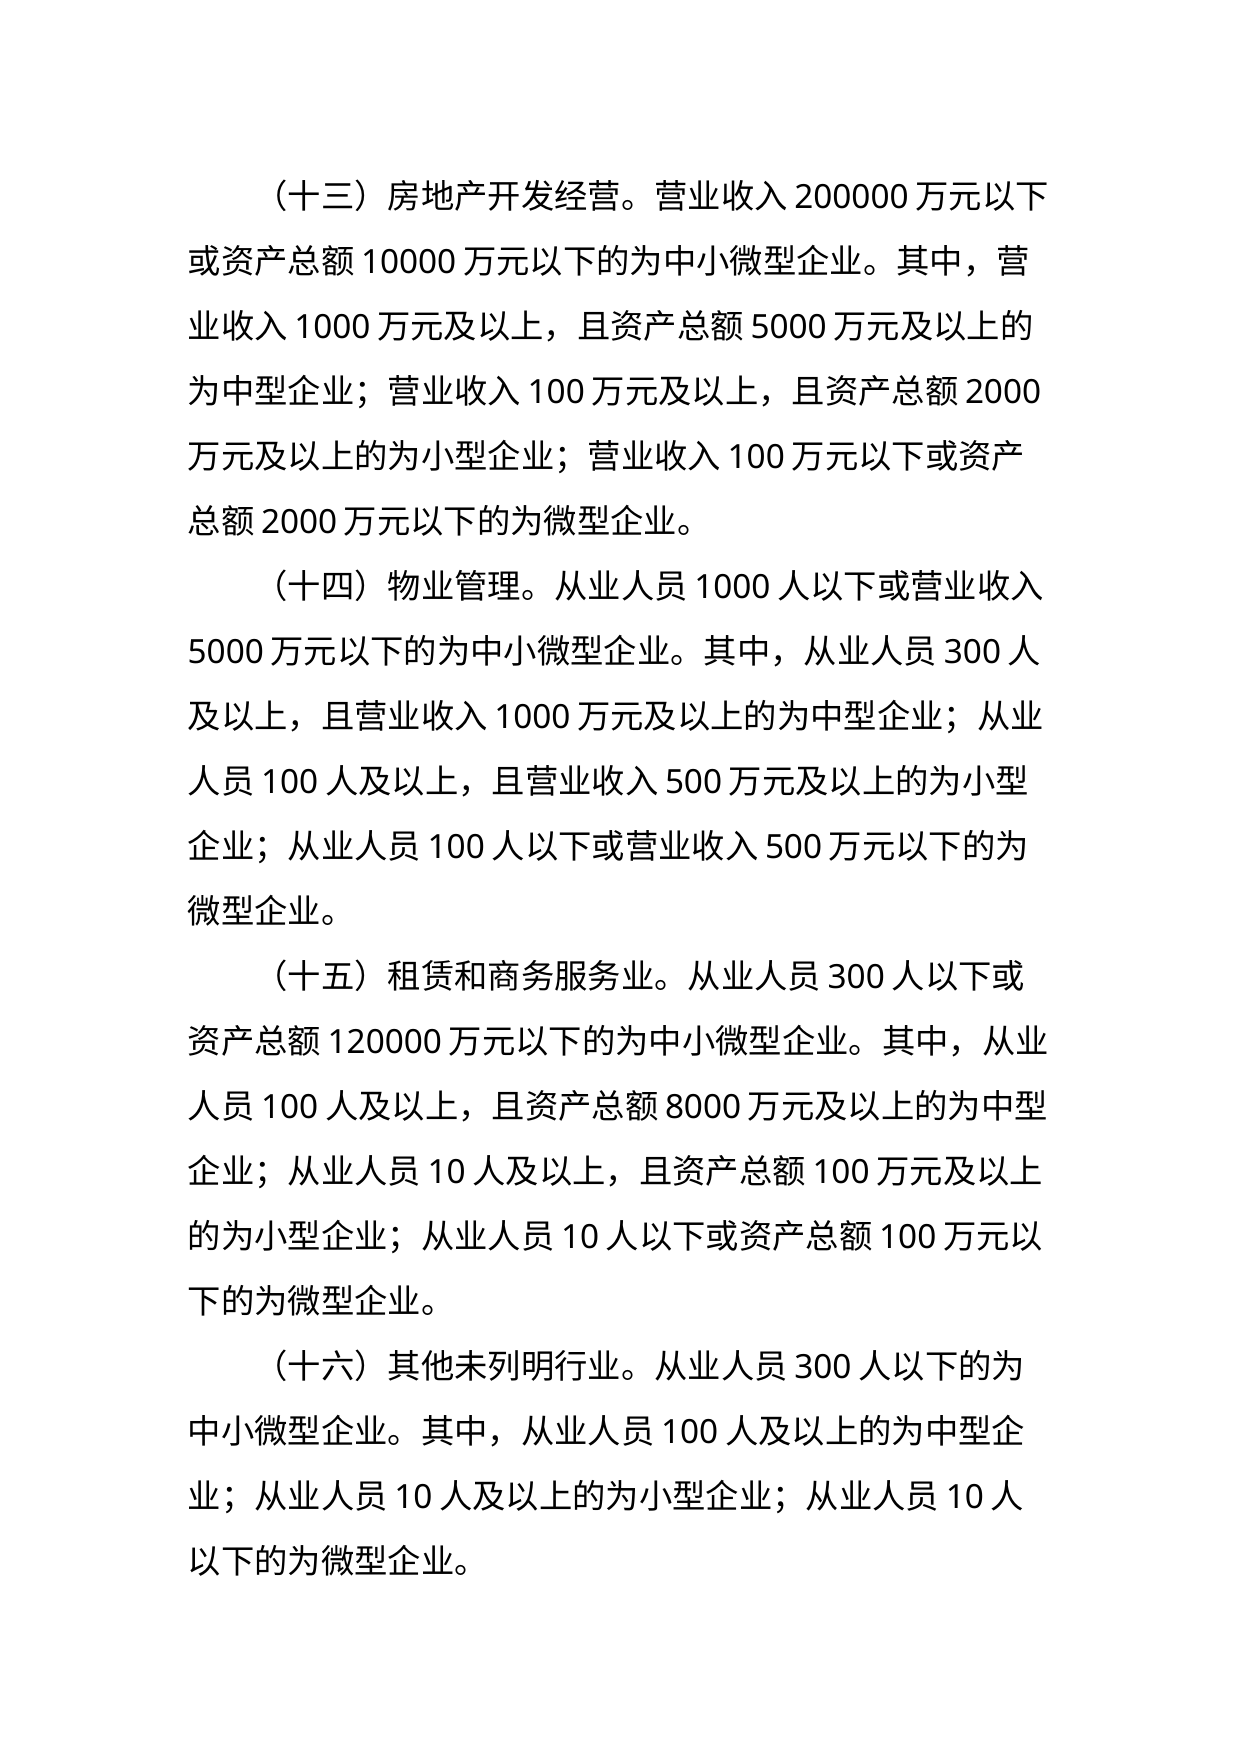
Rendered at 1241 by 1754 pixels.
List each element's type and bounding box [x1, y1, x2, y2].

text [187, 162, 1053, 1592]
